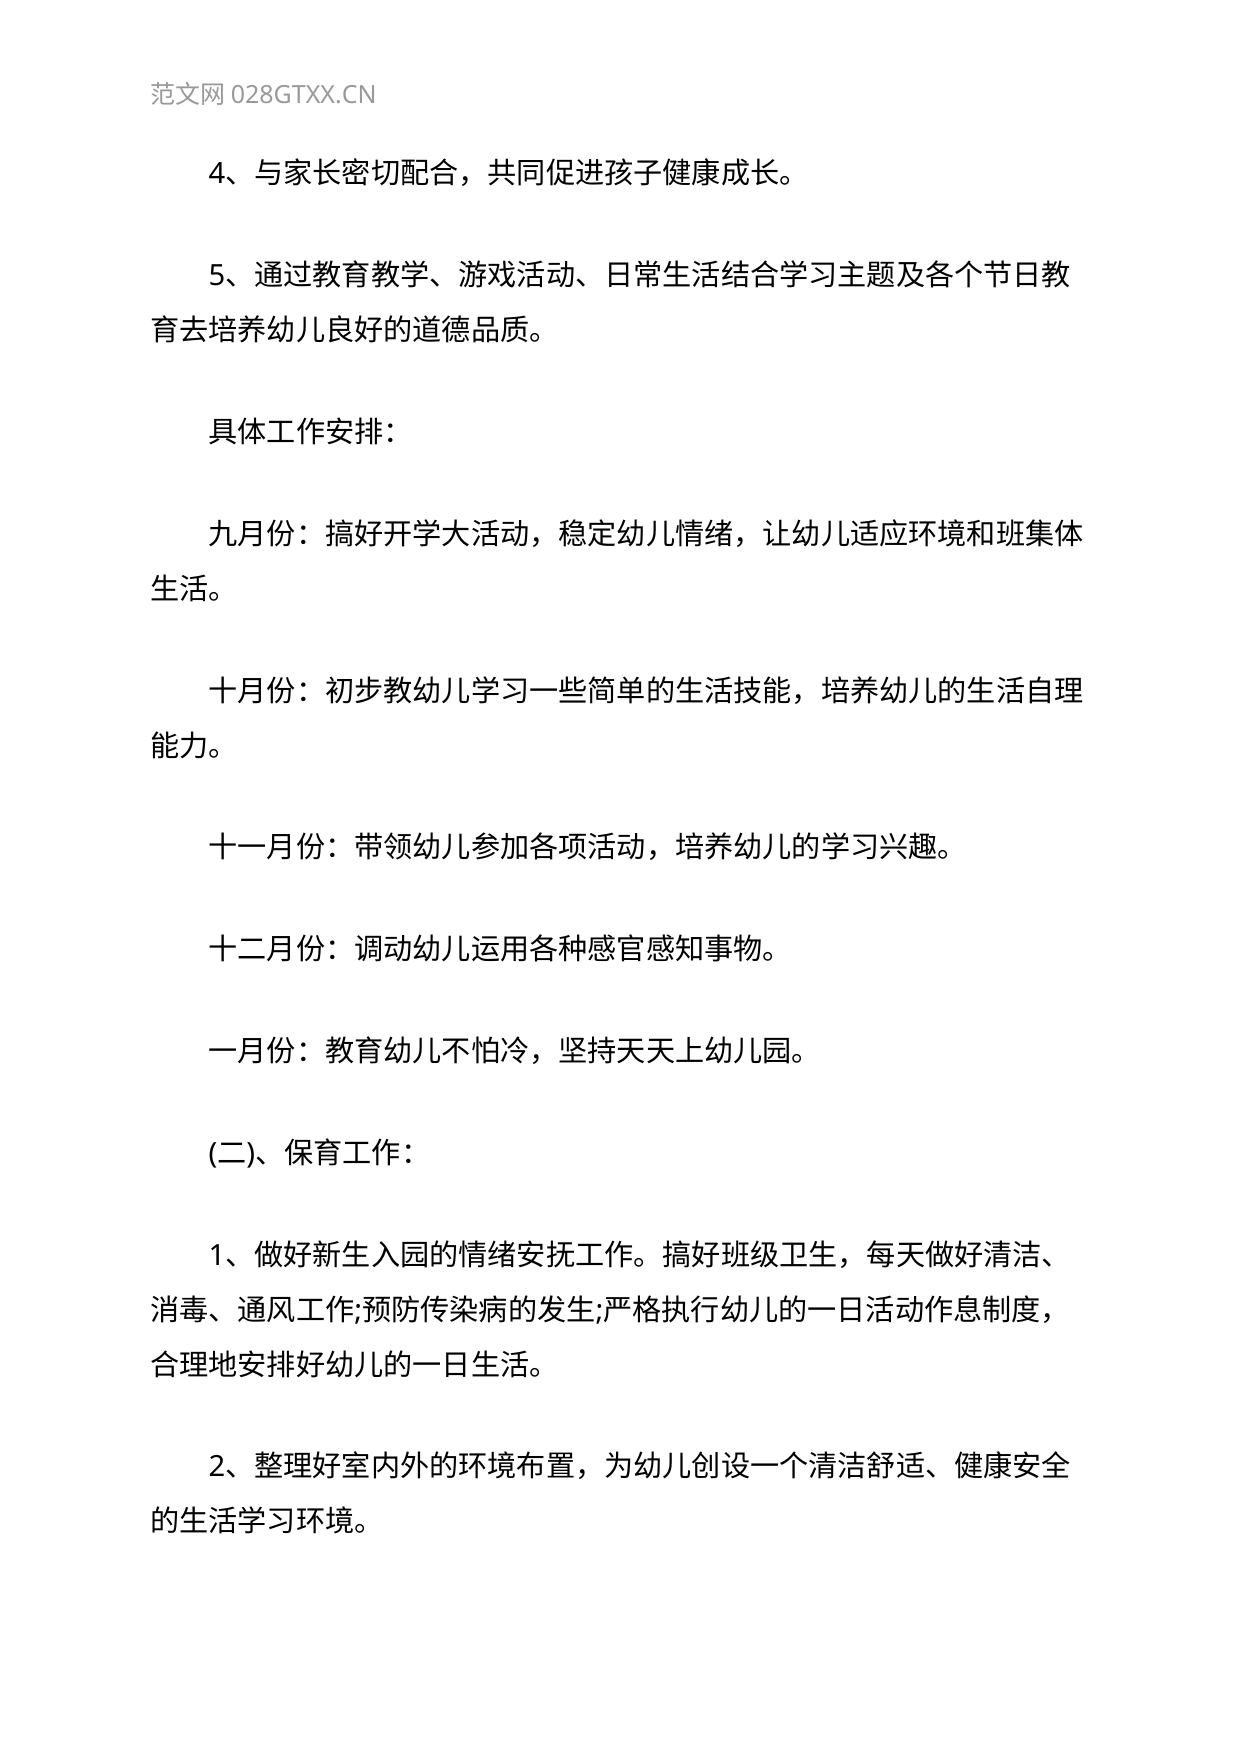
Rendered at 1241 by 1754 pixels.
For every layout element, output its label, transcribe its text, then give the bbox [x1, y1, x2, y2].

text 九月份：搞好开学大活动，稳定幼儿情绪，让幼儿适应环境和班集体生活。 [150, 511, 1090, 608]
text 具体工作安排： [150, 409, 1090, 451]
text 十一月份：带领幼儿参加各项活动，培养幼儿的学习兴趣。 [150, 824, 1090, 866]
text 十月份：初步教幼儿学习一些简单的生活技能，培养幼儿的生活自理能力。 [150, 667, 1090, 764]
text 2、整理好室内外的环境布置，为幼儿创设一个清洁舒适、健康安全的生活学习环境。 [150, 1443, 1090, 1540]
text 一月份：教育幼儿不怕冷，坚持天天上幼儿园。 [150, 1027, 1090, 1070]
text 4、与家长密切配合，共同促进孩子健康成长。 [150, 150, 1090, 192]
text 5、通过教育教学、游戏活动、日常生活结合学习主题及各个节日教育去培养幼儿良好的道德品质。 [150, 252, 1090, 349]
text 1、做好新生入园的情绪安抚工作。搞好班级卫生，每天做好清洁、消毒、通风工作;预防传染病的发生;严格执行幼儿的一日活动作息制度，合理地安排好幼儿的一日生活。 [150, 1231, 1090, 1383]
text (二)、保育工作： [150, 1129, 1090, 1172]
text 十二月份：调动幼儿运用各种感官感知事物。 [150, 926, 1090, 968]
